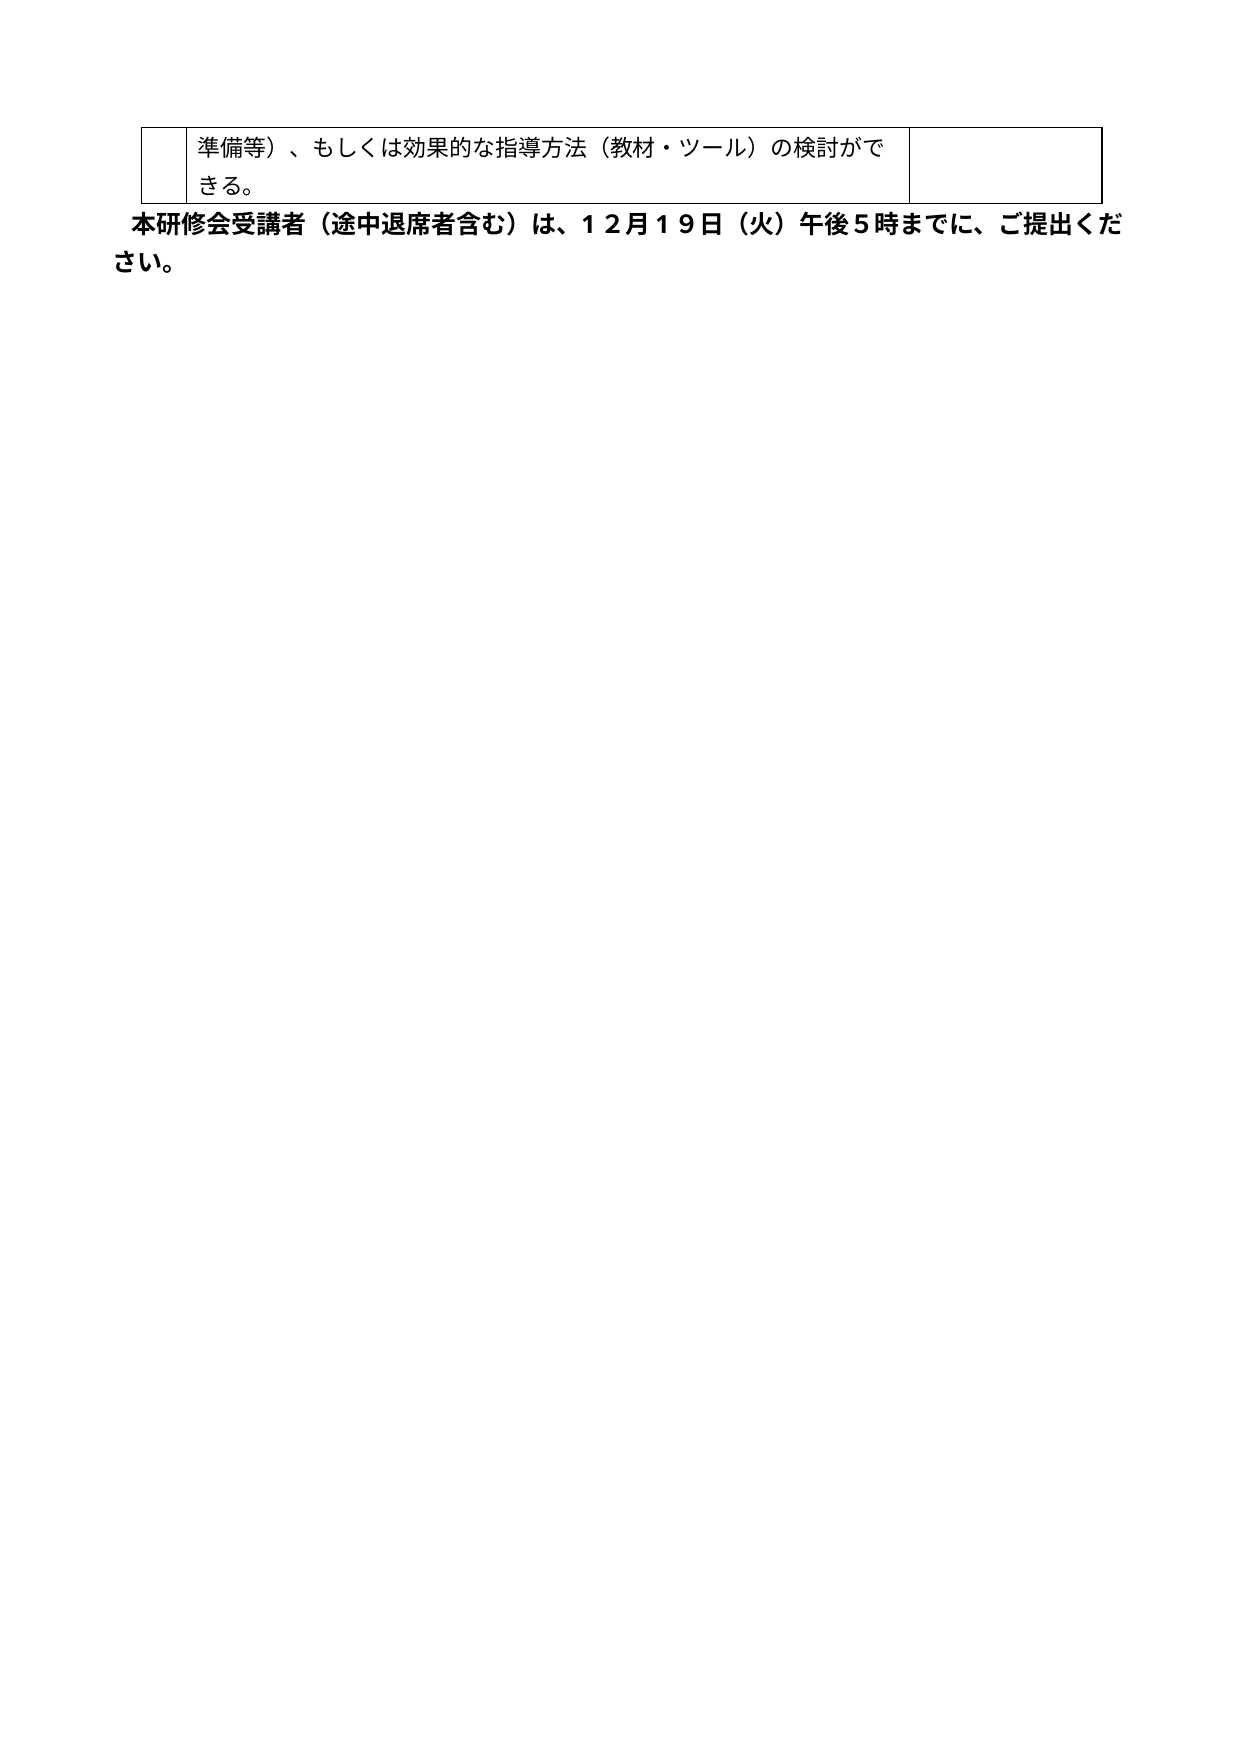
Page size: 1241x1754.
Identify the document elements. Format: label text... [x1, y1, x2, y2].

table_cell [187, 128, 909, 203]
text 本研修会受講者（途中退席者含む）は、1２月1９日（火）午後５時までに、ご提出ください。 [112, 204, 1128, 279]
table_cell [910, 128, 1101, 203]
table_cell [142, 128, 186, 203]
